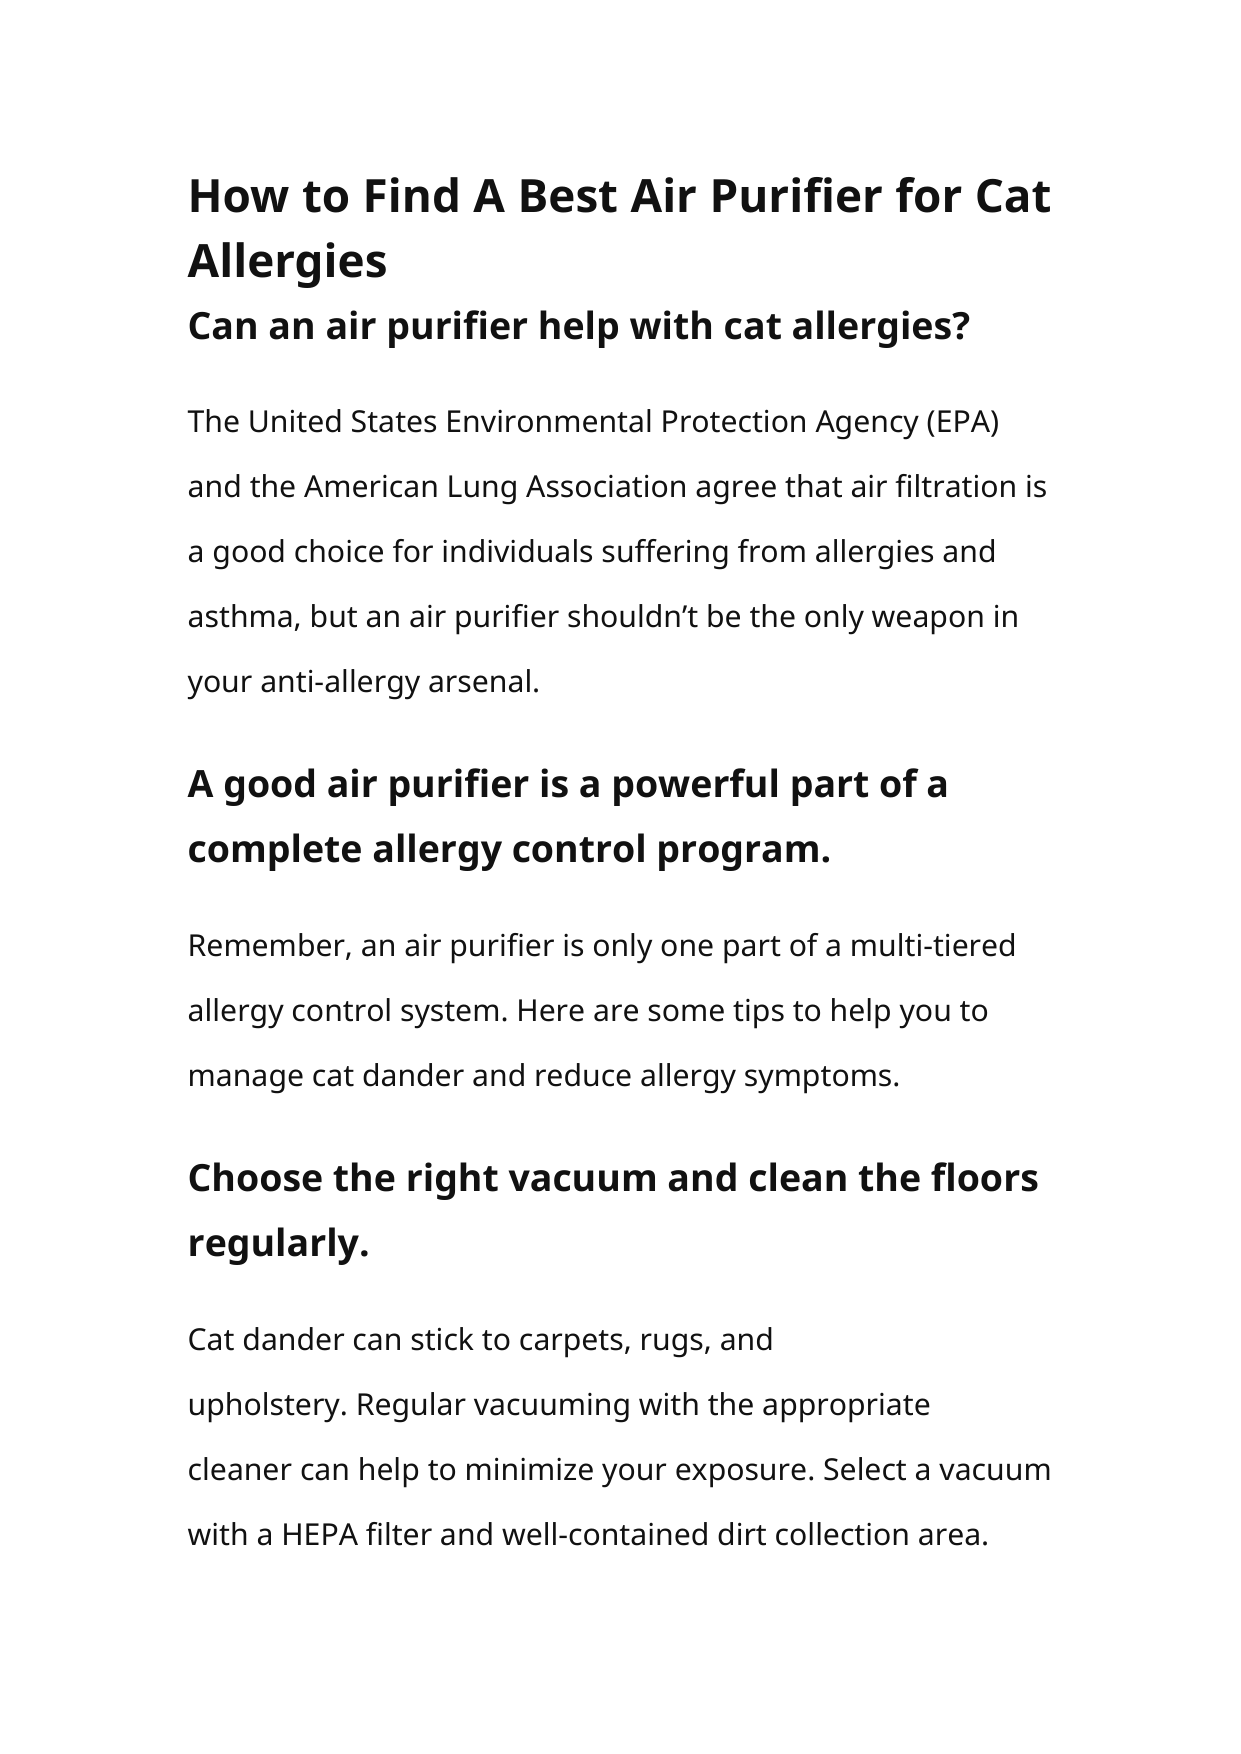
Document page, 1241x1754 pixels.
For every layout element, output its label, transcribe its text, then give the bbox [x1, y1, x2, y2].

text Choose the right vacuum and clean the floors regularly. [187, 1144, 1053, 1274]
text Can an air purifier help with cat allergies? [187, 292, 1053, 357]
text Cat dander can stick to carpets, rugs, and upholstery. Regular vacuuming with the appropriate cleaner can help to minimize your exposure. Select a vacuum with a HEPA filter and well-contained dirt collection area. [187, 1306, 1053, 1566]
text A good air purifier is a powerful part of a complete allergy control program. [187, 751, 1053, 881]
text Remember, an air purifier is only one part of a multi-tiered allergy control system. Here are some tips to help you to manage cat dander and reduce allergy symptoms. [187, 912, 1053, 1107]
subtitle How to Find A Best Air Purifier for Cat Allergies [187, 162, 1053, 292]
text The United States Environmental Protection Agency (EPA) and the American Lung Association agree that air filtration is a good choice for individuals suffering from allergies and asthma, but an air purifier shouldn’t be the only weapon in your anti-allergy arsenal. [187, 388, 1053, 713]
